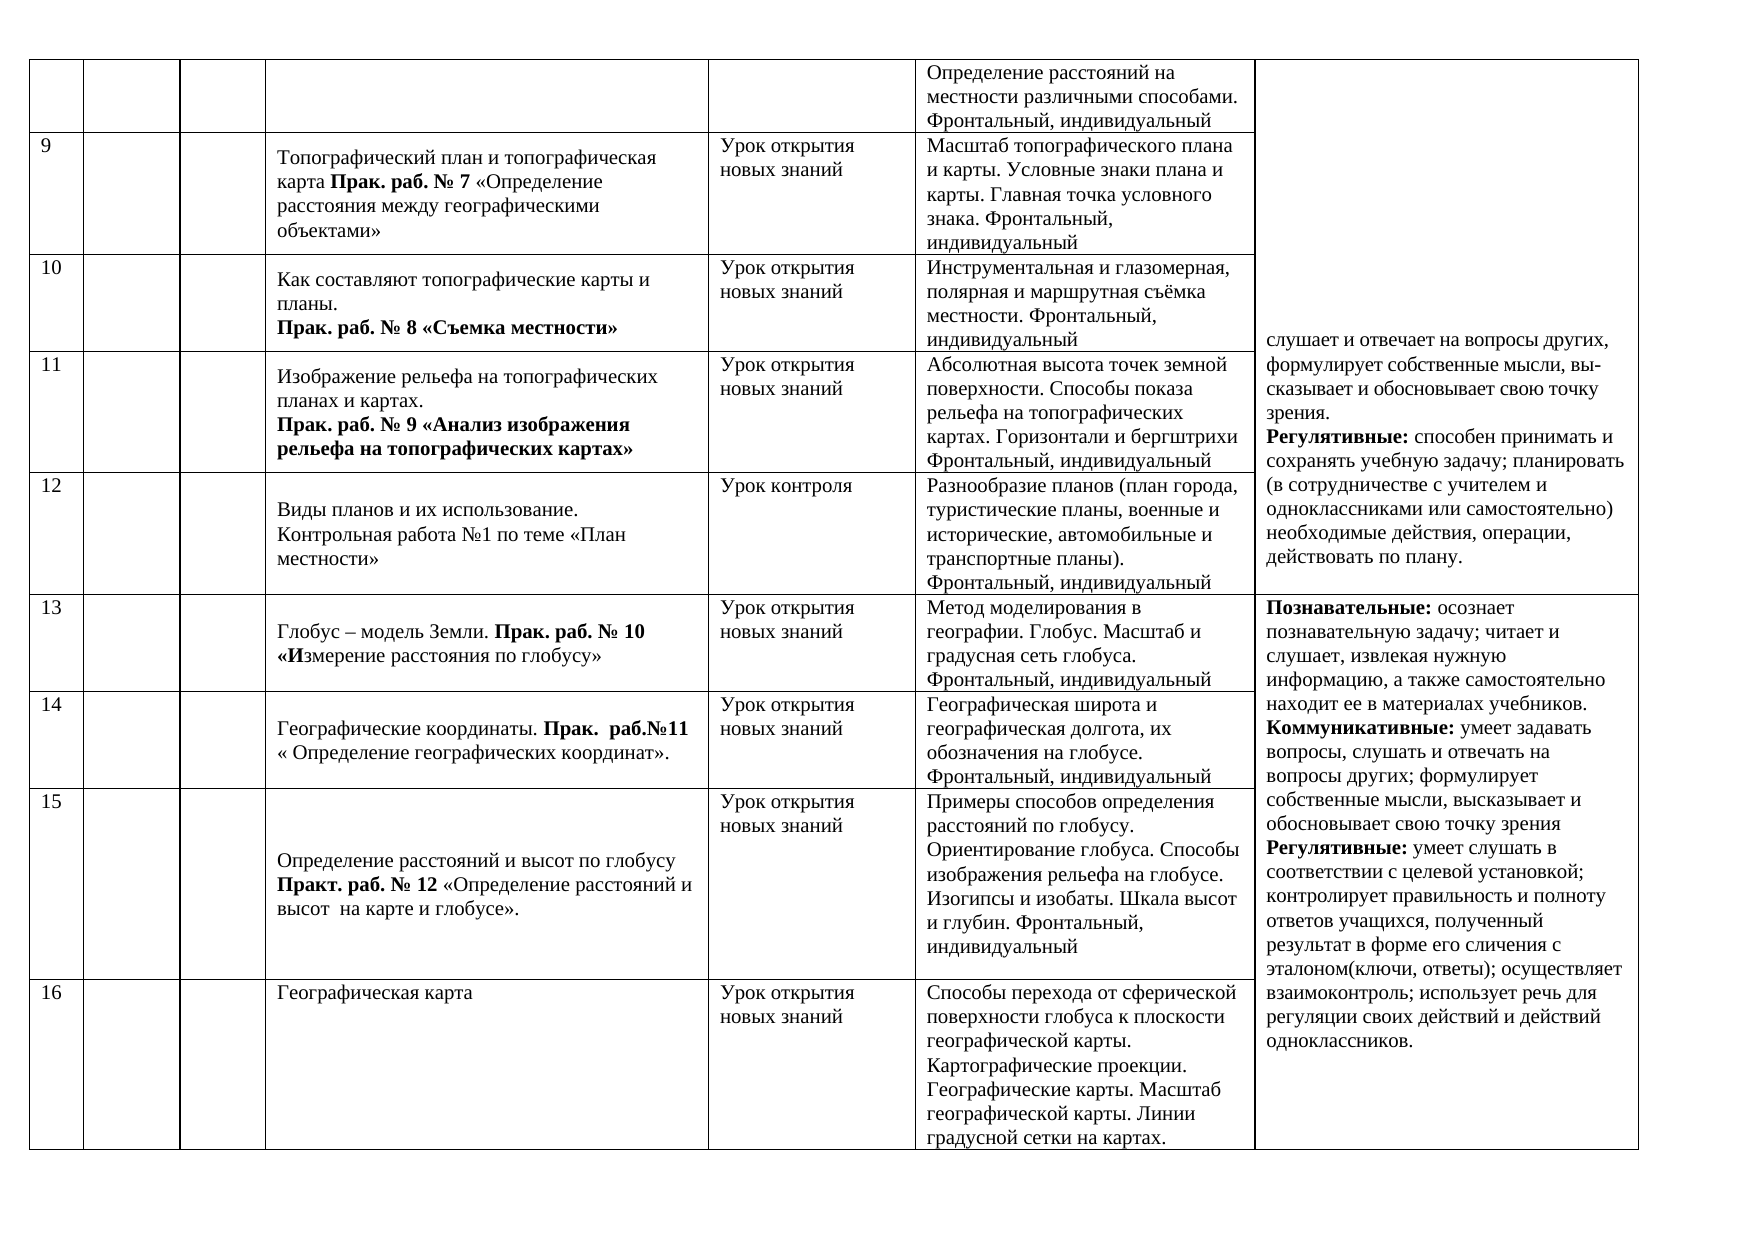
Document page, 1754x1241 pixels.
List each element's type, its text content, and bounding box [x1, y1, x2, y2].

table_cell 16 [30, 980, 83, 1149]
table_cell [84, 255, 179, 351]
table_cell [181, 255, 265, 351]
table_cell Виды планов и их использование. Контрольная работа №1 по теме «План местности» [266, 473, 708, 594]
table_cell 13 [30, 595, 83, 691]
table_cell Как составляют топографические карты и планы. Прак. раб. № 8 «Съемка местности» [266, 255, 708, 351]
table_cell [181, 692, 265, 788]
table_cell [181, 789, 265, 979]
table_cell Урок открытия новых знаний [709, 789, 915, 979]
table_cell [84, 60, 179, 132]
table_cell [709, 60, 915, 132]
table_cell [266, 980, 708, 1149]
table_cell Урок открытия новых знаний [709, 255, 915, 351]
table_cell Урок открытия новых знаний [709, 133, 915, 254]
table_cell Географическая широта и географическая долгота, их обозначения на глобусе. Фронтальный, индивидуальный [916, 692, 1254, 788]
table_cell Изображение рельефа на топографических планах и картах. Прак. раб. № 9 «Анализ изображения рельефа на топографических картах» [266, 352, 708, 472]
table_cell [181, 60, 265, 132]
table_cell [266, 60, 708, 132]
table_cell [84, 473, 179, 594]
table_cell 9 [30, 133, 83, 254]
table_cell Топографический план и топографическая карта Прак. раб. № 7 «Определение расстояния между географическими объектами» [266, 133, 708, 254]
table_cell Урок открытия новых знаний [709, 595, 915, 691]
table_cell Метод моделирования в географии. Глобус. Масштаб и градусная сеть глобуса. Фронтальный, индивидуальный [916, 595, 1254, 691]
table_cell Урок открытия новых знаний [709, 352, 915, 472]
table_cell [181, 133, 265, 254]
table_cell [84, 789, 179, 979]
table_cell 10 [30, 255, 83, 351]
table_cell [84, 595, 179, 691]
table_cell Примеры способов определения расстояний по глобусу. Ориентирование глобуса. Способы изображения рельефа на глобусе. Изогипсы и изобаты. Шкала высот и глубин. Фронтальный, индивидуальный [916, 789, 1254, 979]
table_cell Урок контроля [709, 473, 915, 594]
table_cell 15 [30, 789, 83, 979]
table_cell [181, 352, 265, 472]
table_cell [916, 980, 1254, 1149]
table_cell Инструментальная и глазомерная, полярная и маршрутная съёмка местности. Фронтальный, индивидуальный [916, 255, 1254, 351]
table_cell [181, 980, 265, 1149]
table_cell Географические координаты. Прак. раб.№11 « Определение географических координат». [266, 692, 708, 788]
table_cell 14 [30, 692, 83, 788]
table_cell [709, 980, 915, 1149]
table_cell 8 [30, 60, 83, 132]
table_cell 11 [30, 352, 83, 472]
table_cell Урок открытия новых знаний [709, 692, 915, 788]
table_cell [84, 980, 179, 1149]
table_cell [84, 133, 179, 254]
table_cell [181, 473, 265, 594]
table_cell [916, 60, 1254, 132]
table_cell [84, 352, 179, 472]
table_cell Познавательные: осознает познавательную задачу; читает и слушает, извлекая нужную информацию, а также самостоятельно находит ее в материалах учебников. Коммуникативные: умеет задавать вопросы, слушать и отвечать на вопросы других; формулирует собственные мысли, высказывает и обосновывает свою точку зрения Регулятивные: умеет слушать в соответствии с целевой установкой; контролирует правильность и полноту ответов учащихся, полученный результат в форме его сличения с эталоном(ключи, ответы); осуществляет взаимоконтроль; использует речь для регуляции своих действий и действий одноклассников. [1256, 595, 1638, 1149]
table_cell 12 [30, 473, 83, 594]
table_cell [181, 595, 265, 691]
table_cell Масштаб топографического плана и карты. Условные знаки плана и карты. Главная точка условного знака. Фронтальный, индивидуальный [916, 133, 1254, 254]
table_cell Определение расстояний и высот по глобусу Практ. раб. № 12 «Определение расстояний и высот на карте и глобусе». [266, 789, 708, 979]
table_cell [84, 692, 179, 788]
table_cell Абсолютная высота точек земной поверхности. Способы показа рельефа на топографических картах. Горизонтали и бергштрихи Фронтальный, индивидуальный [916, 352, 1254, 472]
table_cell Разнообразие планов (план города, туристические планы, военные и исторические, автомобильные и транспортные планы). Фронтальный, индивидуальный [916, 473, 1254, 594]
table_cell Глобус – модель Земли. Прак. раб. № 10 «Измерение расстояния по глобусу» [266, 595, 708, 691]
